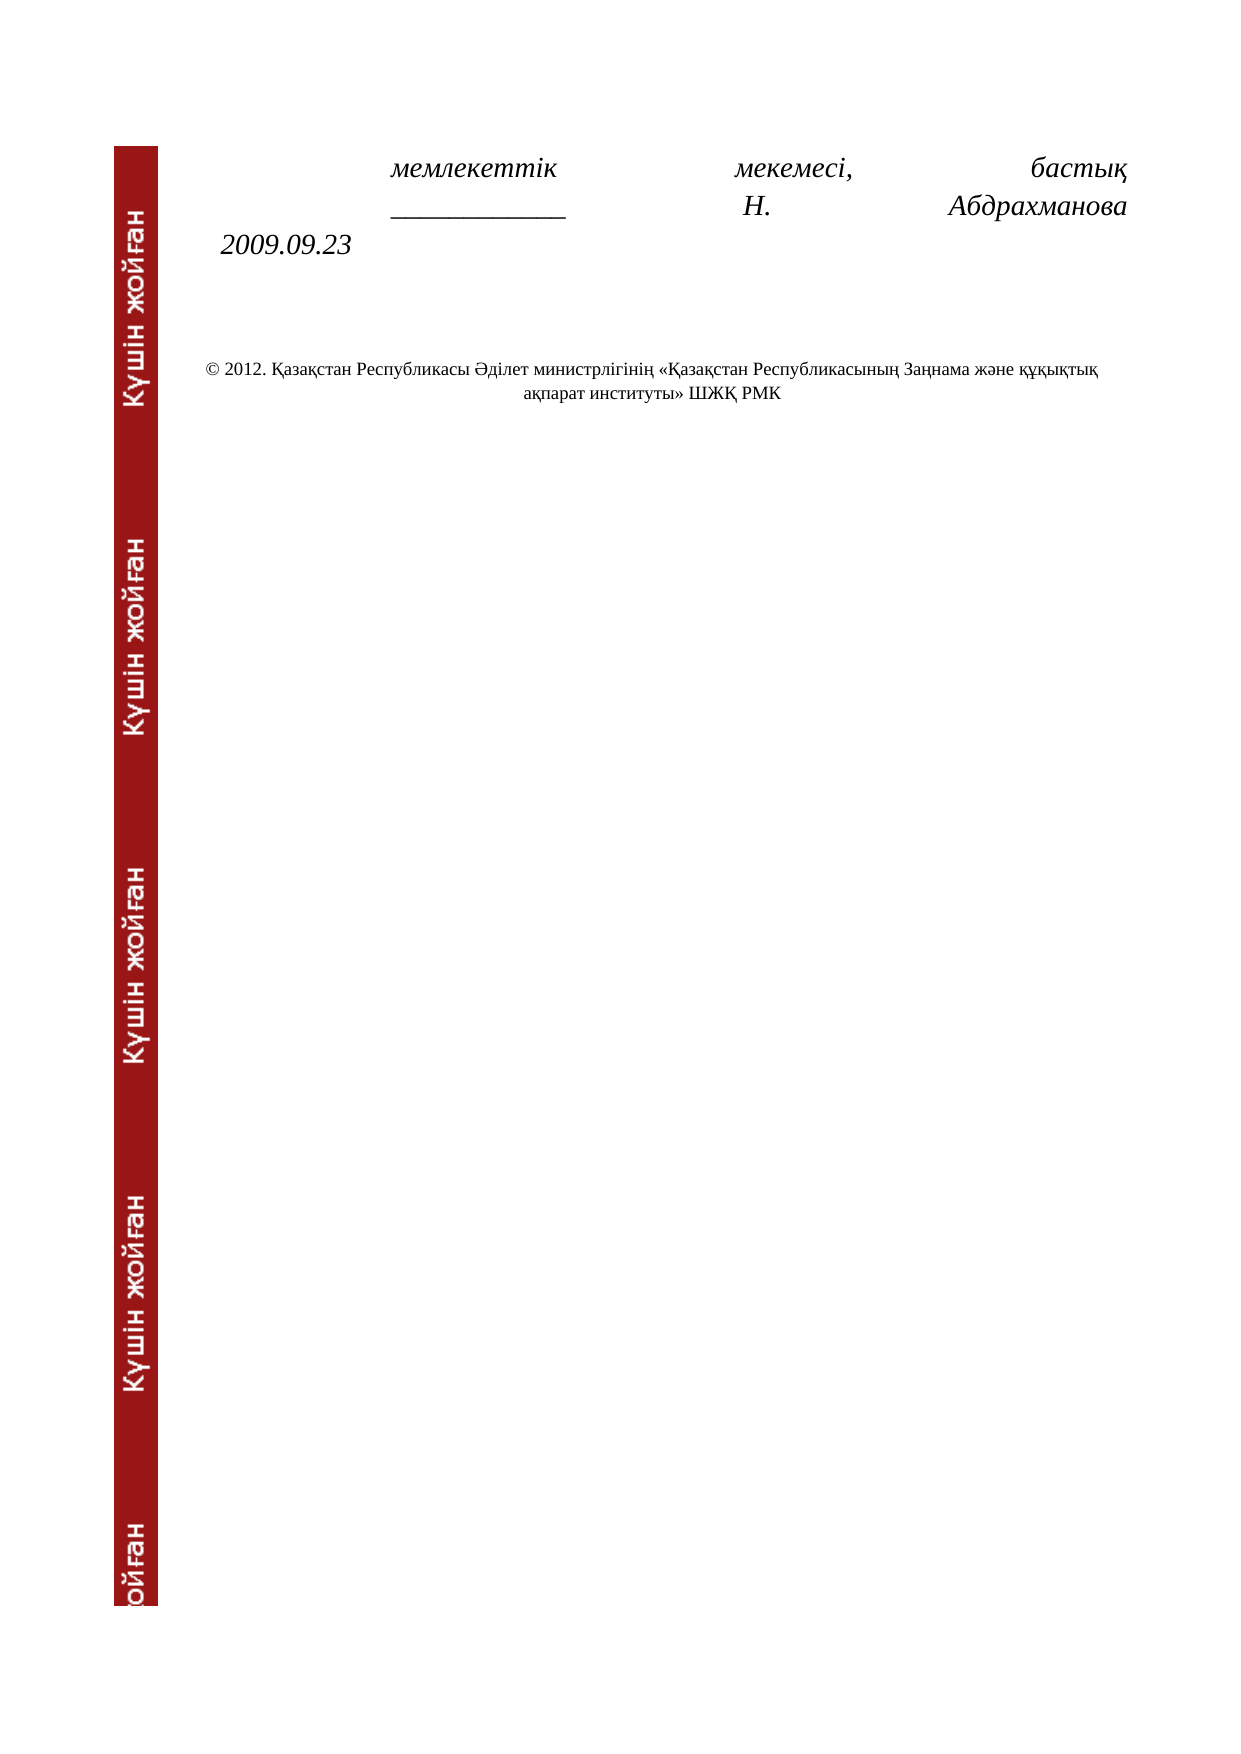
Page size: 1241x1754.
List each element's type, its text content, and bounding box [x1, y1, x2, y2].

picture [114, 404, 158, 1606]
text "Ұзынкөл ауданының экономика және бюджеттік жоспарлау бөлімі" мемлекеттік мекемесі, бастық ____________ Н. Абдрахманова 2009.09.23 [112, 150, 1128, 261]
picture [114, 261, 158, 357]
text © 2012. Қазақстан Республикасы Әділет министрлігінің «Қазақстан Республикасының Заңнама және құқықтық ақпарат институты» ШЖҚ РМК [112, 357, 1128, 404]
picture [114, 146, 158, 150]
